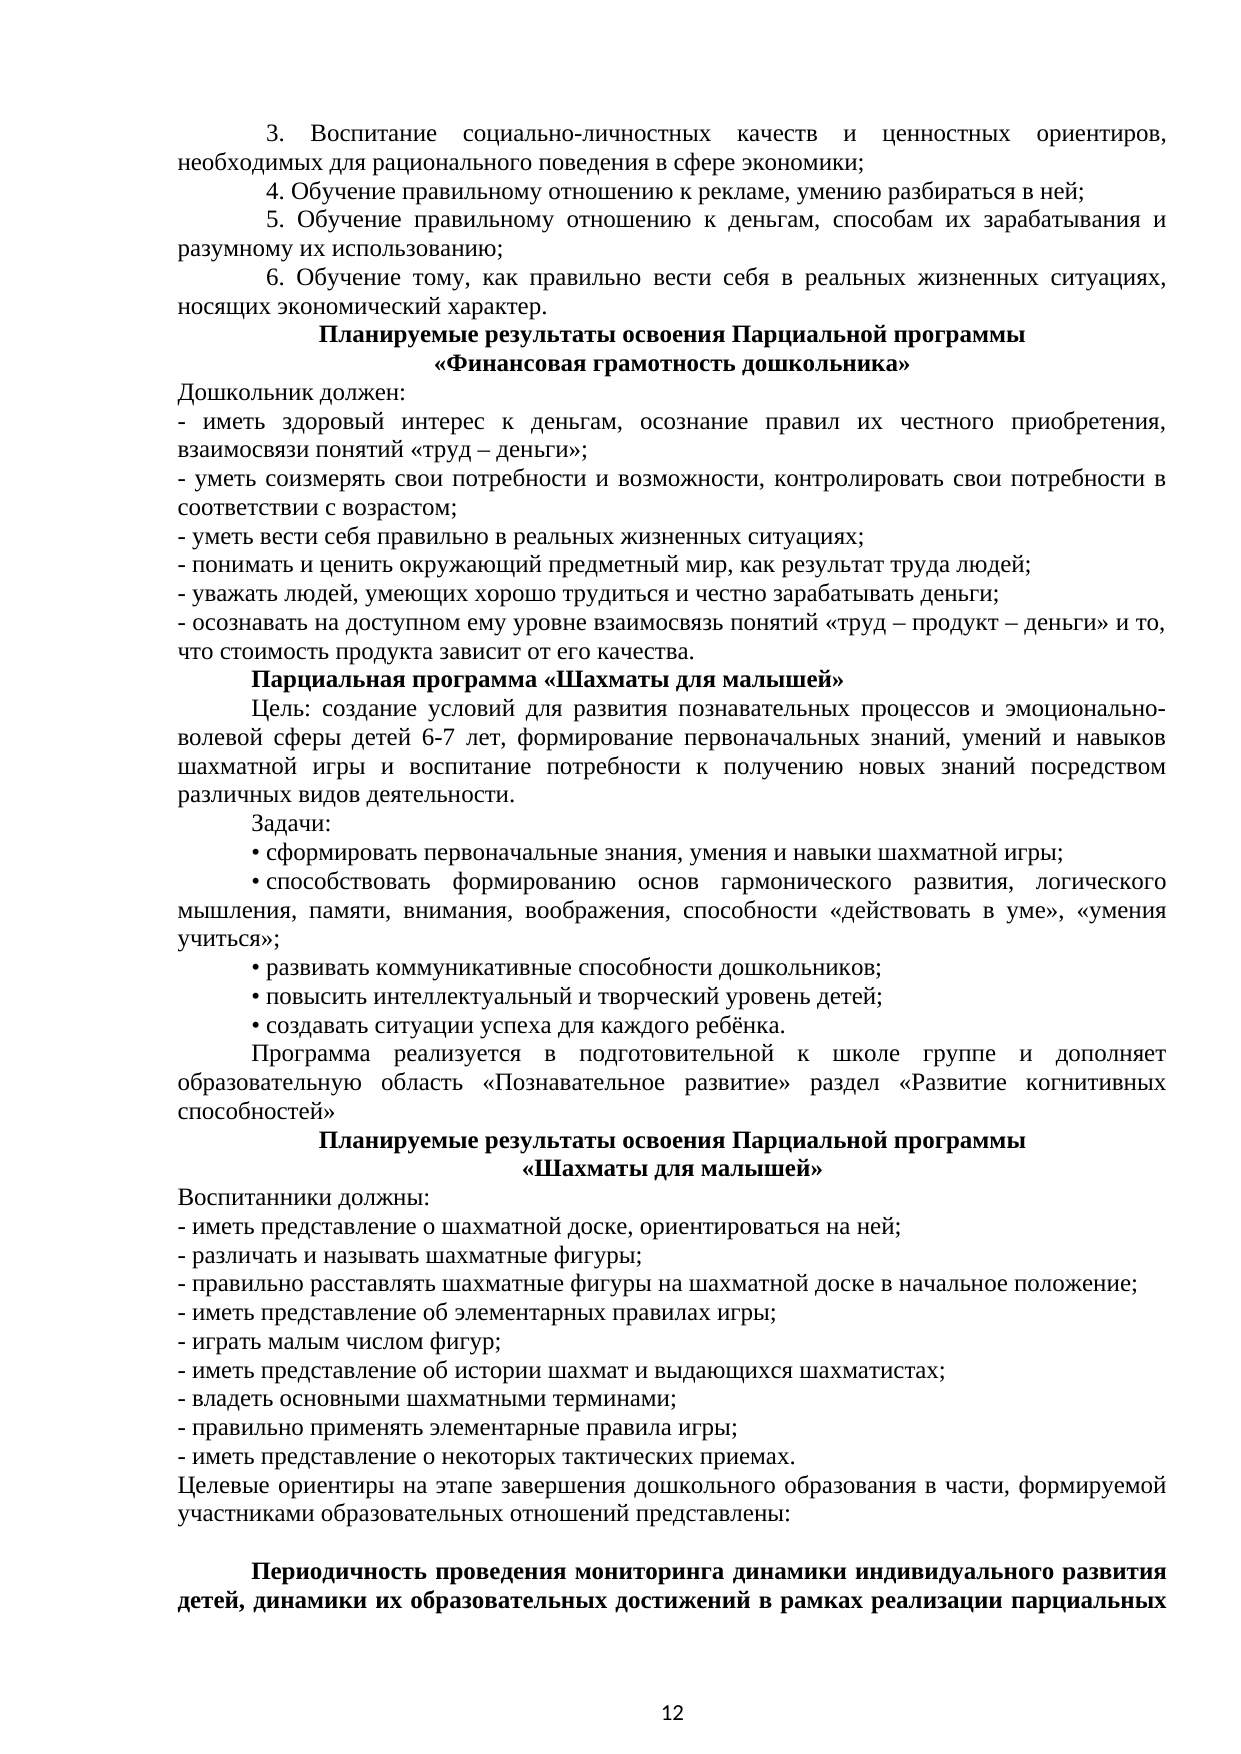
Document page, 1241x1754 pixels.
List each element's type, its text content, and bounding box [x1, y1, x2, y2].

text - правильно расставлять шахматные фигуры на шахматной доске в начальное положение; [177, 1268, 1167, 1297]
text «Шахматы для малышей» [177, 1153, 1167, 1182]
text Планируемые результаты освоения Парциальной программы [177, 319, 1167, 348]
text Задачи: [177, 809, 1167, 837]
text Программа реализуется в подготовительной к школе группе и дополняет образовательную область «Познавательное развитие» раздел «Развитие когнитивных способностей» [177, 1038, 1167, 1125]
text 4. Обучение правильному отношению к рекламе, умению разбираться в ней; [177, 176, 1167, 204]
text • способствовать формированию основ гармонического развития, логического мышления, памяти, внимания, воображения, способности «действовать в уме», «умения учиться»; [177, 866, 1167, 952]
text - понимать и ценить окружающий предметный мир, как результат труда людей; [177, 549, 1167, 578]
text «Финансовая грамотность дошкольника» [177, 348, 1167, 377]
text - иметь представление о некоторых тактических приемах. [177, 1441, 1167, 1470]
text Планируемые результаты освоения Парциальной программы [177, 1125, 1167, 1153]
text - различать и называть шахматные фигуры; [177, 1240, 1167, 1268]
text Целевые ориентиры на этапе завершения дошкольного образования в части, формируемой участниками образовательных отношений представлены: [177, 1470, 1167, 1527]
text Цель: создание условий для развития познавательных процессов и эмоционально-волевой сферы детей 6-7 лет, формирование первоначальных знаний, умений и навыков шахматной игры и воспитание потребности к получению новых знаний посредством различных видов деятельности. [177, 693, 1167, 808]
text • повысить интеллектуальный и творческий уровень детей; [177, 981, 1167, 1010]
text • сформировать первоначальные знания, умения и навыки шахматной игры; [177, 837, 1167, 866]
text Воспитанники должны: [177, 1182, 1167, 1211]
text - иметь представление об элементарных правилах игры; [177, 1297, 1167, 1326]
text - иметь представление об истории шахмат и выдающихся шахматистах; [177, 1355, 1167, 1383]
text - уметь соизмерять свои потребности и возможности, контролировать свои потребности в соответствии с возрастом; [177, 463, 1167, 521]
text - владеть основными шахматными терминами; [177, 1383, 1167, 1412]
text - осознавать на доступном ему уровне взаимосвязь понятий «труд – продукт – деньги» и то, что стоимость продукта зависит от его качества. [177, 607, 1167, 664]
text 3. Воспитание социально-личностных качеств и ценностных ориентиров, необходимых для рационального поведения в сфере экономики; [177, 118, 1167, 176]
text - иметь здоровый интерес к деньгам, осознание правил их честного приобретения, взаимосвязи понятий «труд – деньги»; [177, 406, 1167, 463]
text • создавать ситуации успеха для каждого ребёнка. [177, 1010, 1167, 1038]
text - уметь вести себя правильно в реальных жизненных ситуациях; [177, 521, 1167, 549]
text Парциальная программа «Шахматы для малышей» [177, 664, 1167, 693]
text 6. Обучение тому, как правильно вести себя в реальных жизненных ситуациях, носящих экономический характер. [177, 262, 1167, 319]
text 5. Обучение правильному отношению к деньгам, способам их зарабатывания и разумному их использованию; [177, 204, 1167, 262]
text - правильно применять элементарные правила игры; [177, 1412, 1167, 1441]
text • развивать коммуникативные способности дошкольников; [177, 952, 1167, 981]
text - иметь представление о шахматной доске, ориентироваться на ней; [177, 1211, 1167, 1240]
text - уважать людей, умеющих хорошо трудиться и честно зарабатывать деньги; [177, 578, 1167, 607]
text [177, 1556, 1167, 1613]
text - играть малым числом фигур; [177, 1326, 1167, 1355]
text Дошкольник должен: [177, 377, 1167, 406]
